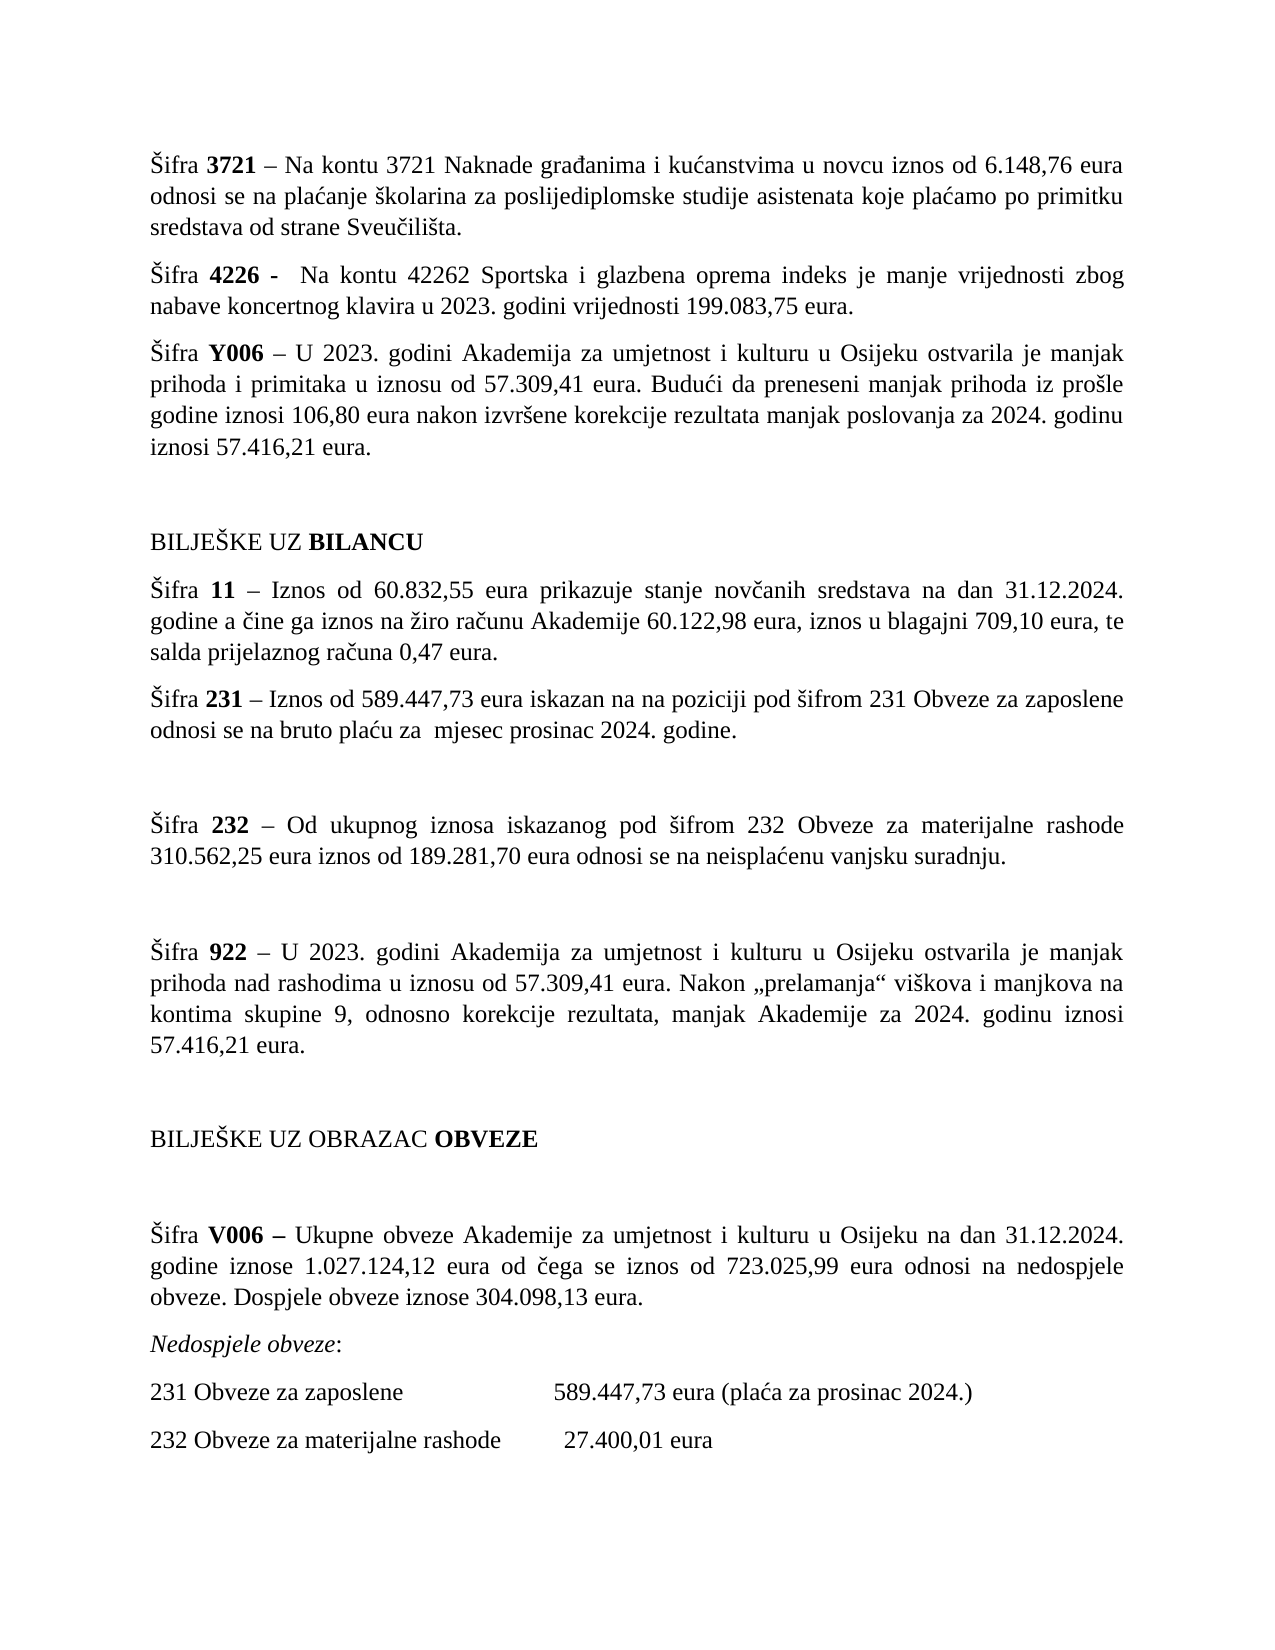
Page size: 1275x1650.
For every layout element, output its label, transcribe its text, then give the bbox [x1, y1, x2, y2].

text 231 Obveze za zaposlene 589.447,73 eura (plaća za prosinac 2024.) [150, 1377, 1125, 1406]
text 232 Obveze za materijalne rashode 27.400,01 eura [150, 1425, 1125, 1454]
text Šifra V006 – Ukupne obveze Akademije za umjetnost i kulturu u Osijeku na dan 31.12.2024. godine iznose 1.027.124,12 eura od čega se iznos od 723.025,99 eura odnosi na nedospjele obveze. Dospjele obveze iznose 304.098,13 eura. [150, 1220, 1125, 1311]
text Šifra 232 – Od ukupnog iznosa iskazanog pod šifrom 232 Obveze za materijalne rashode 310.562,25 eura iznos od 189.281,70 eura odnosi se na neisplaćenu vanjsku suradnju. [150, 810, 1125, 870]
text Šifra Y006 – U 2023. godini Akademija za umjetnost i kulturu u Osijeku ostvarila je manjak prihoda i primitaka u iznosu od 57.309,41 eura. Budući da preneseni manjak prihoda iz prošle godine iznosi 106,80 eura nakon izvršene korekcije rezultata manjak poslovanja za 2024. godinu iznosi 57.416,21 eura. [150, 338, 1125, 460]
text Šifra 11 – Iznos od 60.832,55 eura prikazuje stanje novčanih sredstava na dan 31.12.2024. godine a čine ga iznos na žiro računu Akademije 60.122,98 eura, iznos u blagajni 709,10 eura, te salda prijelaznog računa 0,47 eura. [150, 575, 1125, 666]
text Šifra 3721 – Na kontu 3721 Naknade građanima i kućanstvima u novcu iznos od 6.148,76 eura odnosi se na plaćanje školarina za poslijediplomske studije asistenata koje plaćamo po primitku sredstava od strane Sveučilišta. [150, 150, 1125, 241]
text Nedospjele obveze: [150, 1329, 1125, 1358]
text BILJEŠKE UZ BILANCU [150, 527, 1125, 556]
text Šifra 4226 - Na kontu 42262 Sportska i glazbena oprema indeks je manje vrijednosti zbog nabave koncertnog klavira u 2023. godini vrijednosti 199.083,75 eura. [150, 260, 1125, 319]
text BILJEŠKE UZ OBRAZAC OBVEZE [150, 1124, 1125, 1153]
text Šifra 922 – U 2023. godini Akademija za umjetnost i kulturu u Osijeku ostvarila je manjak prihoda nad rashodima u iznosu od 57.309,41 eura. Nakon „prelamanja“ viškova i manjkova na kontima skupine 9, odnosno korekcije rezultata, manjak Akademije za 2024. godinu iznosi 57.416,21 eura. [150, 937, 1125, 1058]
text Šifra 231 – Iznos od 589.447,73 eura iskazan na na poziciji pod šifrom 231 Obveze za zaposlene odnosi se na bruto plaću za mjesec prosinac 2024. godine. [150, 684, 1125, 744]
